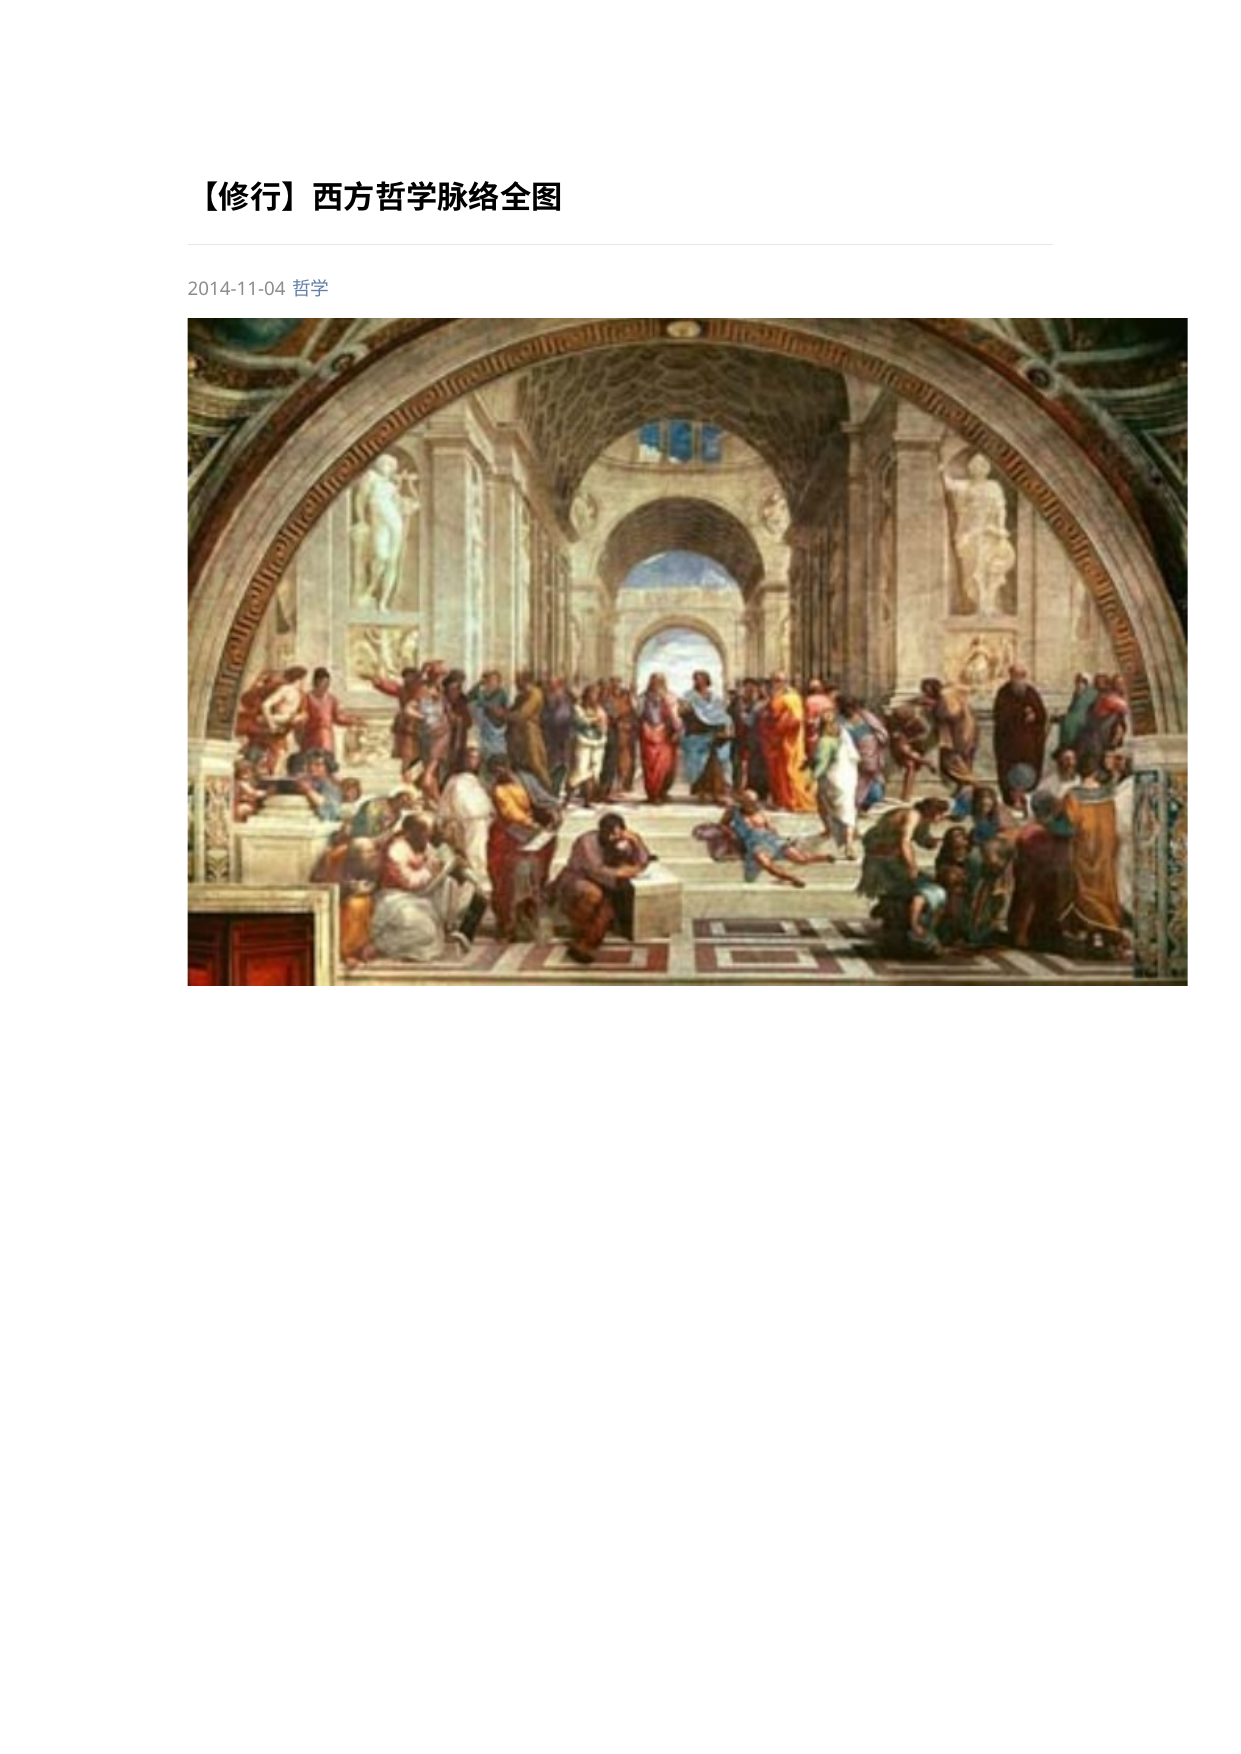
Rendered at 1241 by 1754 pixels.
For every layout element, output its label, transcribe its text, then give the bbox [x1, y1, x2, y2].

text 【修行】西方哲学脉络全图 [187, 162, 1053, 245]
picture [187, 318, 1188, 986]
text 2014-11-04 哲学 [187, 253, 1053, 318]
